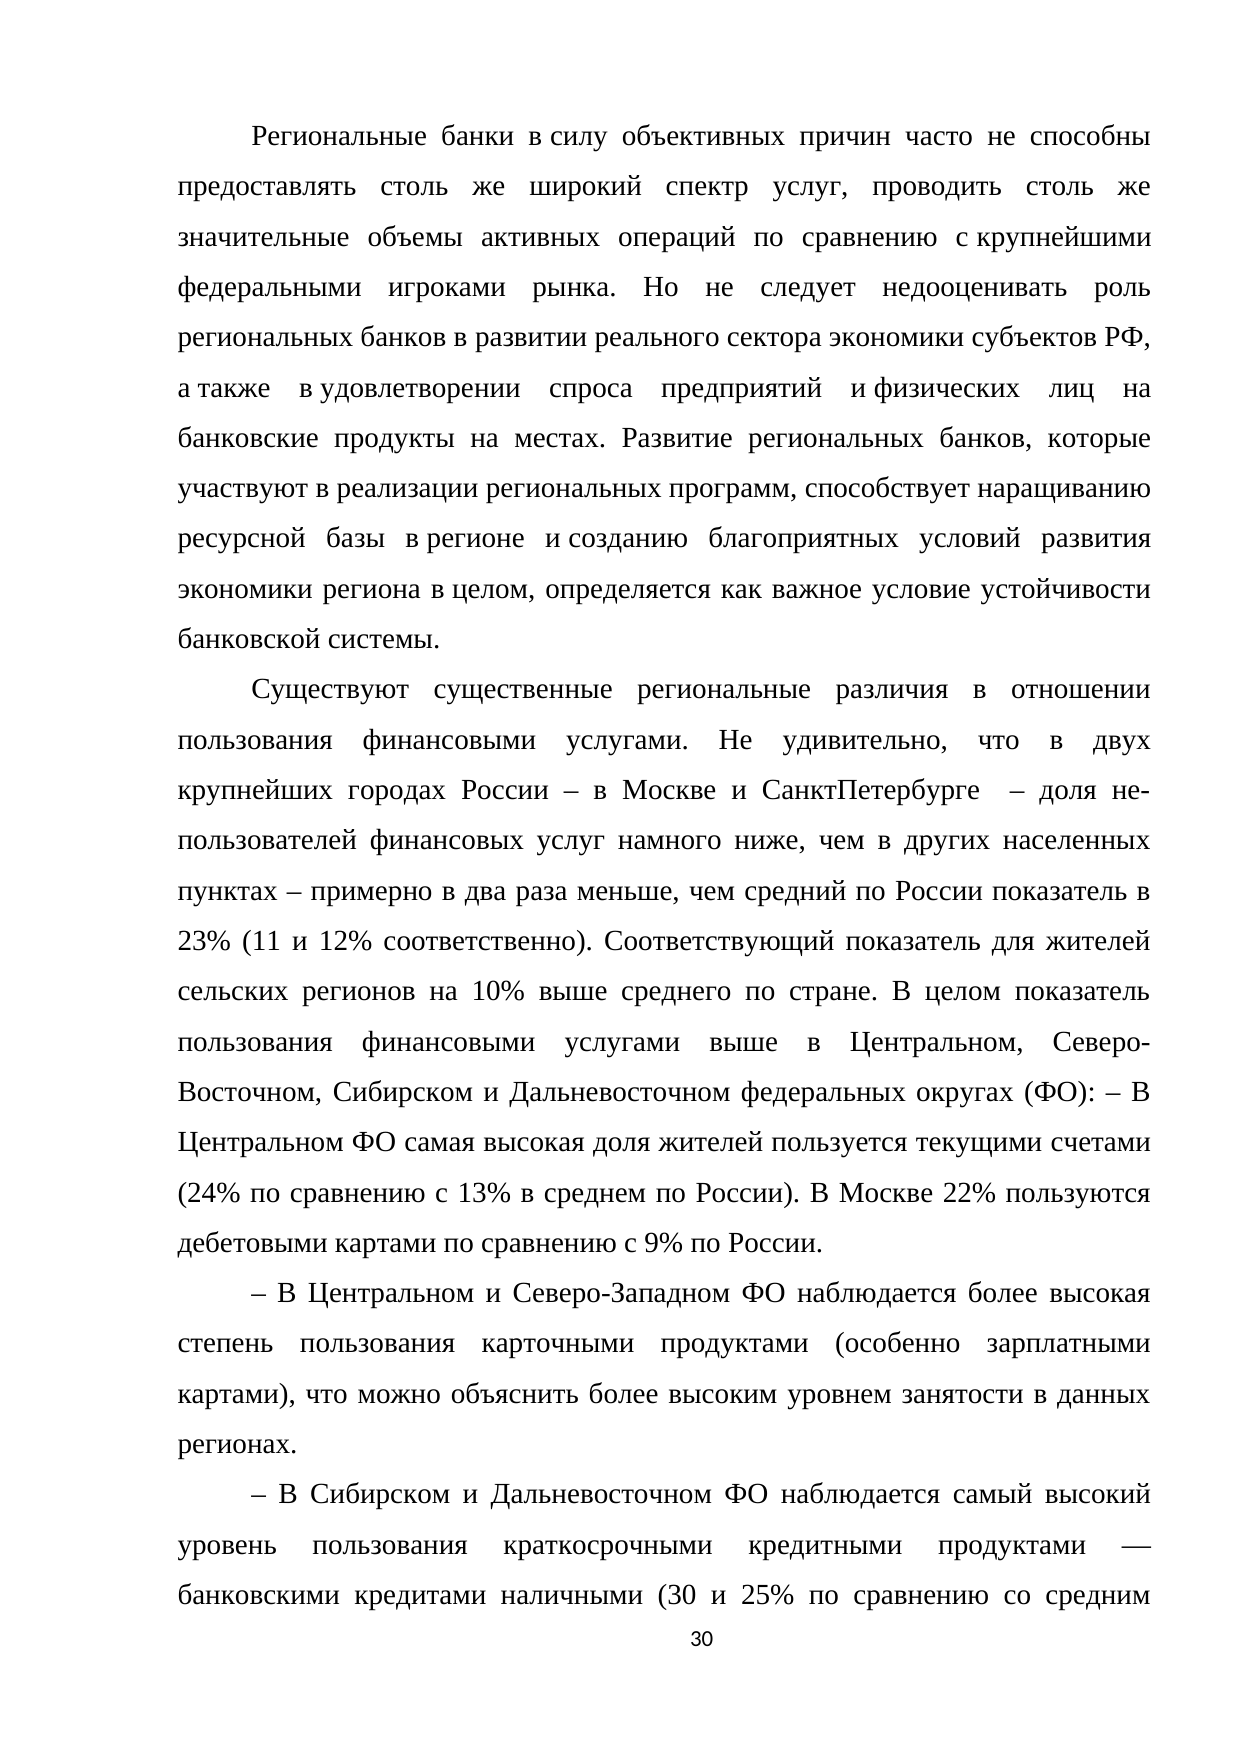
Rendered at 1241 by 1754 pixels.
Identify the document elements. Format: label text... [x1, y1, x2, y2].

text Существуют существенные региональные различия в отношении пользования финансовыми услугами. Не удивительно, что в двух крупнейших городах России – в Москве и СанктПетербурге – доля не-пользователей финансовых услуг намного ниже, чем в других населенных пунктах – примерно в два раза меньше, чем средний по России показатель в 23% (11 и 12% соответственно). Соответствующий показатель для жителей сельских регионов на 10% выше среднего по стране. В целом показатель пользования финансовыми услугами выше в Центральном, Северо-Восточном, Сибирском и Дальневосточном федеральных округах (ФО): – В Центральном ФО самая высокая доля жителей пользуется текущими счетами (24% по сравнению с 13% в среднем по России). В Москве 22% пользуются дебетовыми картами по сравнению с 9% по России. [177, 672, 1152, 1258]
text – В Центральном и Северо-Западном ФО наблюдается более высокая степень пользования карточными продуктами (особенно зарплатными картами), что можно объяснить более высоким уровнем занятости в данных регионах. [177, 1275, 1152, 1460]
text Региональные банки в силу объективных причин часто не способны предоставлять столь же широкий спектр услуг, проводить столь же значительные объемы активных операций по сравнению с крупнейшими федеральными игроками рынка. Но не следует недооценивать роль региональных банков в развитии реального сектора экономики субъектов РФ, а также в удовлетворении спроса предприятий и физических лиц на банковские продукты на местах. Развитие региональных банков, которые участвуют в реализации региональных программ, способствует наращиванию ресурсной базы в регионе и созданию благоприятных условий развития экономики региона в целом, определяется как важное условие устойчивости банковской системы. [177, 118, 1152, 655]
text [177, 1477, 1152, 1611]
